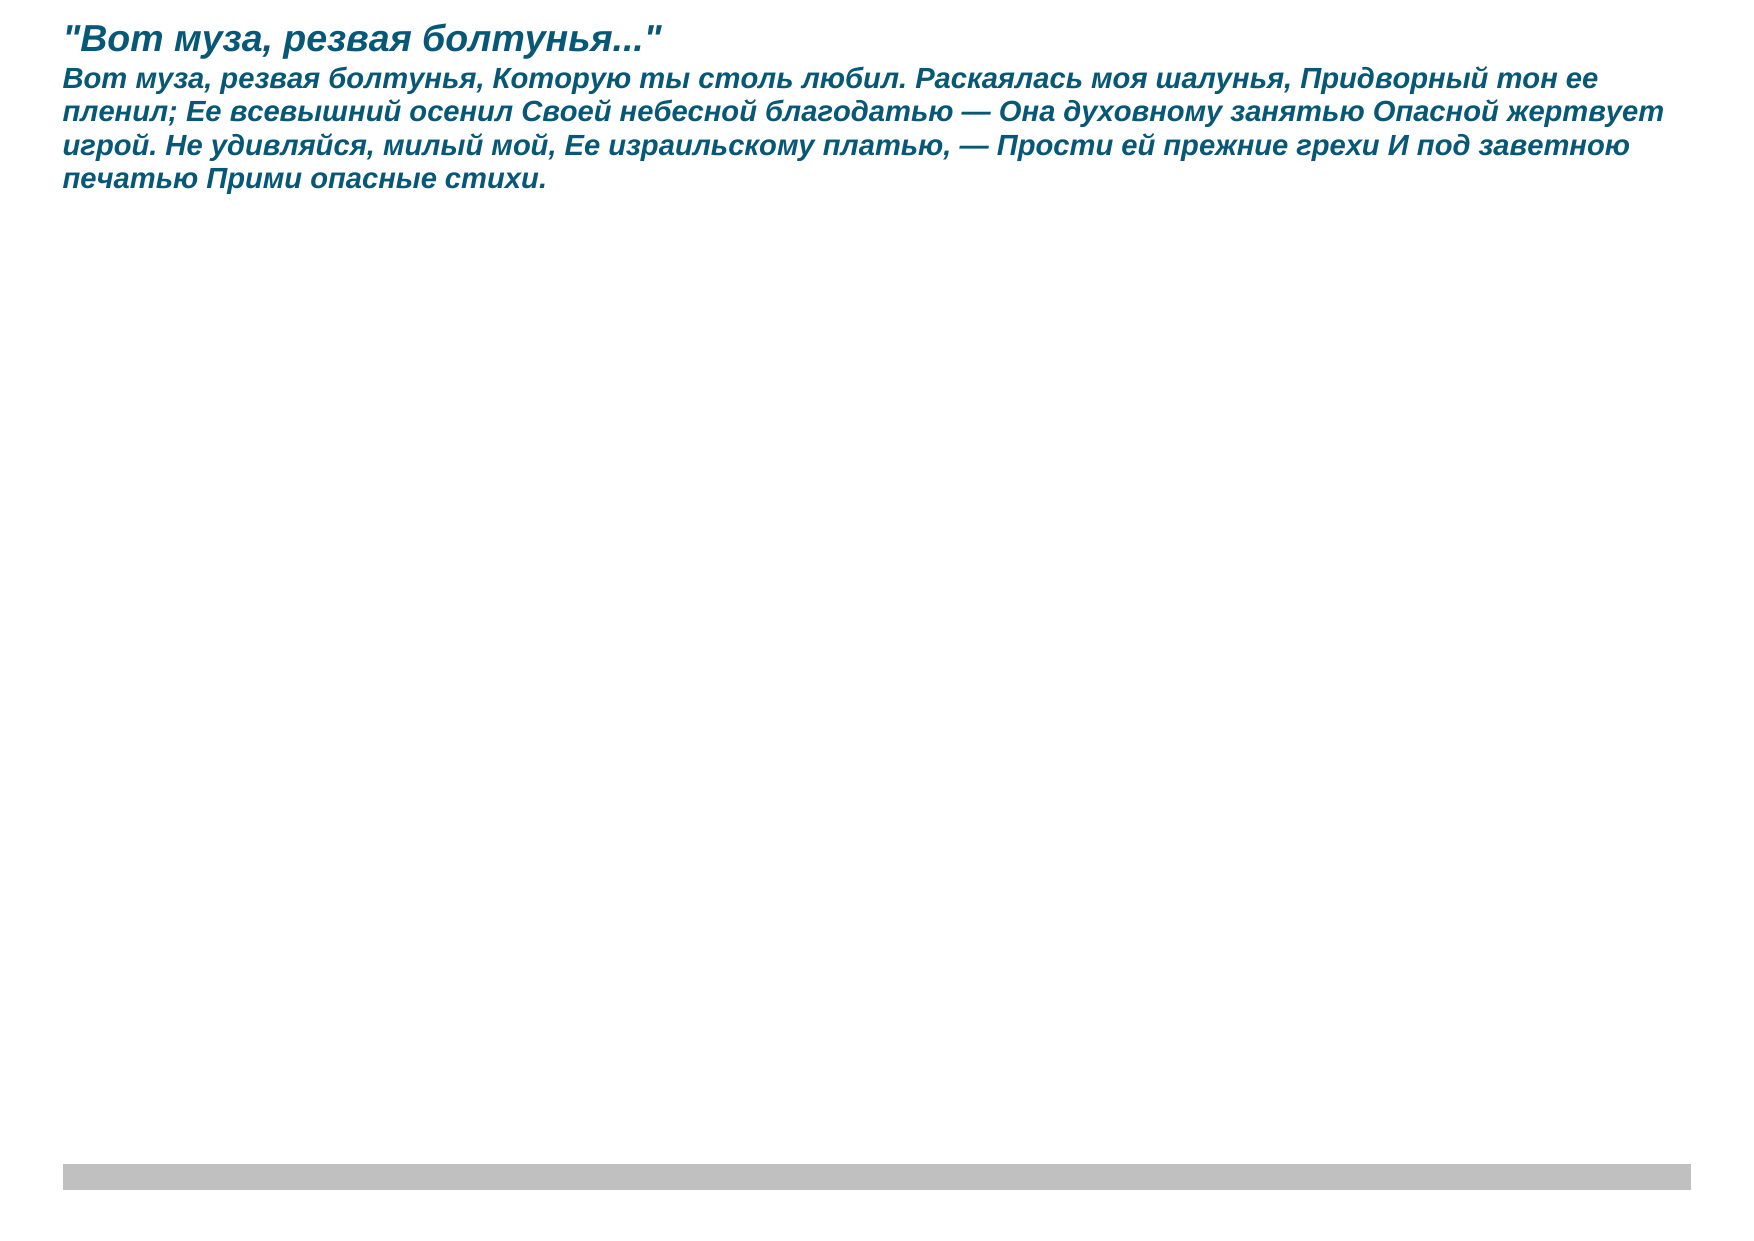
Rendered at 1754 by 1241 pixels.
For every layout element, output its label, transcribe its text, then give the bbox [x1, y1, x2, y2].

subtitle "Вот муза, резвая болтунья..." [62, 17, 1691, 60]
text Вот муза, резвая болтунья, [62, 61, 1691, 195]
